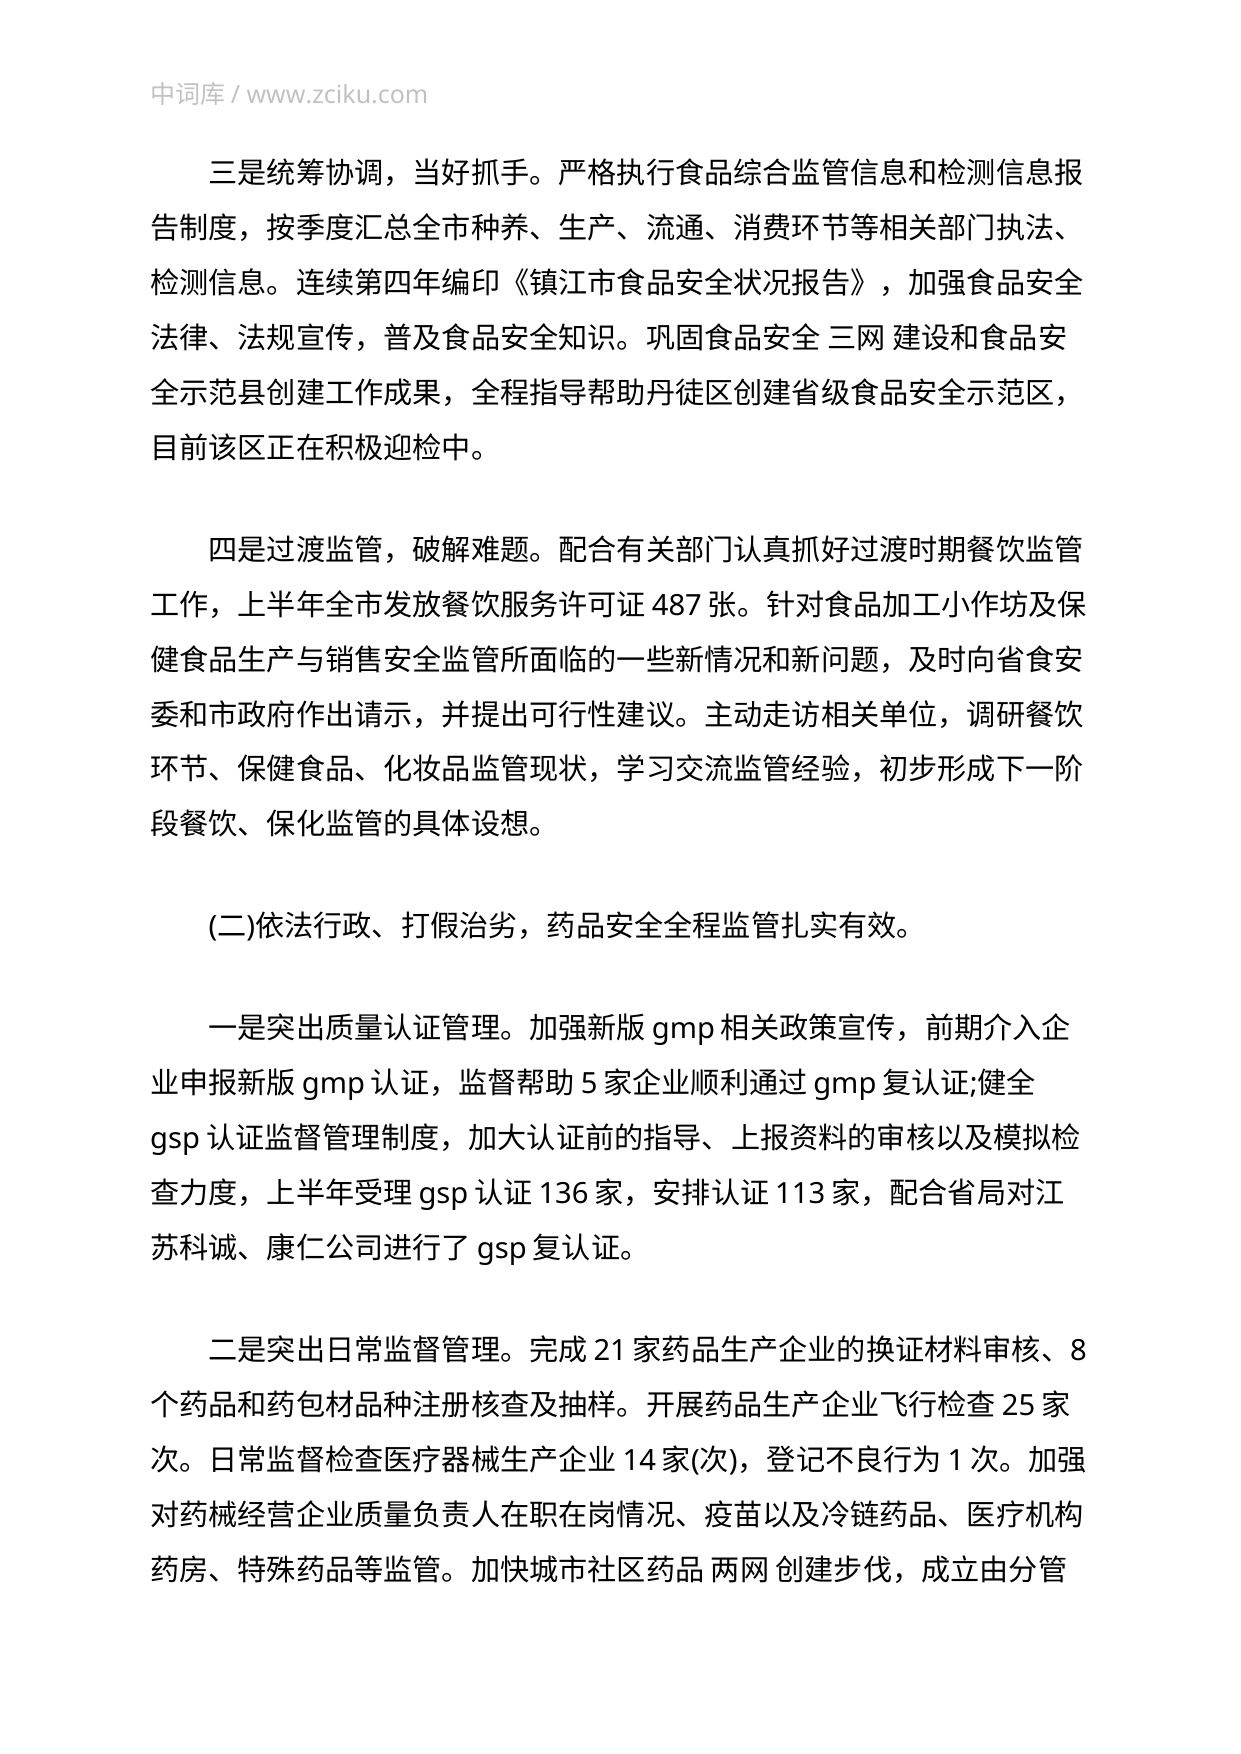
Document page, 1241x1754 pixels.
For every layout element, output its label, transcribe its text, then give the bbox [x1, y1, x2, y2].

text 一是突出质量认证管理。加强新版gmp相关政策宣传，前期介入企业申报新版gmp认证，监督帮助5家企业顺利通过gmp复认证;健全gsp认证监督管理制度，加大认证前的指导、上报资料的审核以及模拟检查力度，上半年受理gsp认证136家，安排认证113家，配合省局对江苏科诚、康仁公司进行了gsp复认证。 [150, 1004, 1090, 1267]
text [150, 1327, 1090, 1589]
text (二)依法行政、打假治劣，药品安全全程监管扎实有效。 [150, 903, 1090, 945]
text 三是统筹协调，当好抓手。严格执行食品综合监管信息和检测信息报告制度，按季度汇总全市种养、生产、流通、消费环节等相关部门执法、检测信息。连续第四年编印《镇江市食品安全状况报告》，加强食品安全法律、法规宣传，普及食品安全知识。巩固食品安全 三网 建设和食品安全示范县创建工作成果，全程指导帮助丹徒区创建省级食品安全示范区，目前该区正在积极迎检中。 [150, 150, 1090, 467]
text 四是过渡监管，破解难题。配合有关部门认真抓好过渡时期餐饮监管工作，上半年全市发放餐饮服务许可证487张。针对食品加工小作坊及保健食品生产与销售安全监管所面临的一些新情况和新问题，及时向省食安委和市政府作出请示，并提出可行性建议。主动走访相关单位，调研餐饮环节、保健食品、化妆品监管现状，学习交流监管经验，初步形成下一阶段餐饮、保化监管的具体设想。 [150, 526, 1090, 843]
